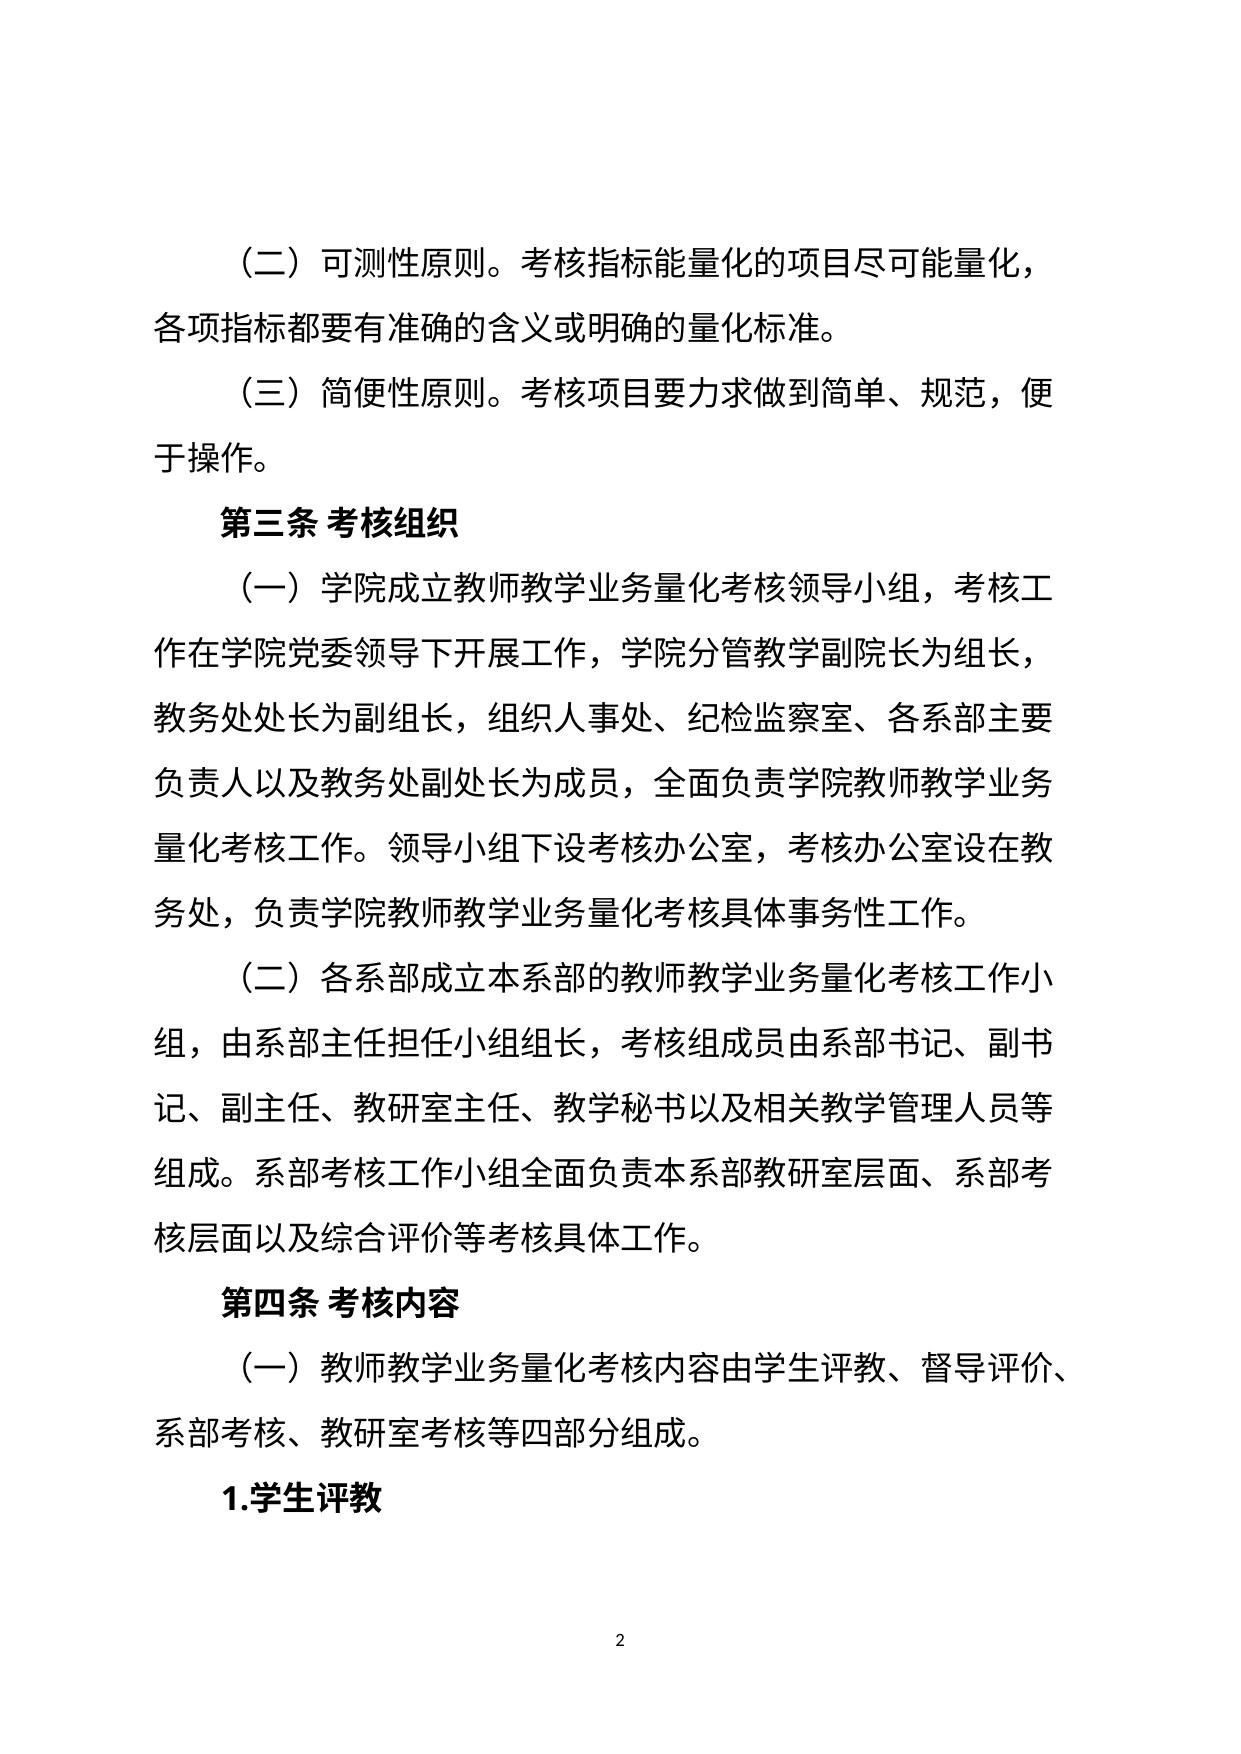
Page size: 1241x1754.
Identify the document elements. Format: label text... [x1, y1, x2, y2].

text （二）可测性原则。考核指标能量化的项目尽可能量化，各项指标都要有准确的含义或明确的量化标准。 [153, 229, 1087, 359]
text （一）学院成立教师教学业务量化考核领导小组，考核工作在学院党委领导下开展工作，学院分管教学副院长为组长，教务处处长为副组长，组织人事处、纪检监察室、各系部主要负责人以及教务处副处长为成员，全面负责学院教师教学业务量化考核工作。领导小组下设考核办公室，考核办公室设在教务处，负责学院教师教学业务量化考核具体事务性工作。 [153, 554, 1087, 944]
text 第三条 考核组织 [153, 489, 1087, 554]
text （一）教师教学业务量化考核内容由学生评教、督导评价、系部考核、教研室考核等四部分组成。 [153, 1334, 1087, 1464]
text （三）简便性原则。考核项目要力求做到简单、规范，便于操作。 [153, 359, 1087, 489]
text 1.学生评教 [153, 1464, 1087, 1529]
text 第四条 考核内容 [153, 1269, 1087, 1334]
text （二）各系部成立本系部的教师教学业务量化考核工作小组，由系部主任担任小组组长，考核组成员由系部书记、副书记、副主任、教研室主任、教学秘书以及相关教学管理人员等组成。系部考核工作小组全面负责本系部教研室层面、系部考核层面以及综合评价等考核具体工作。 [153, 944, 1087, 1269]
